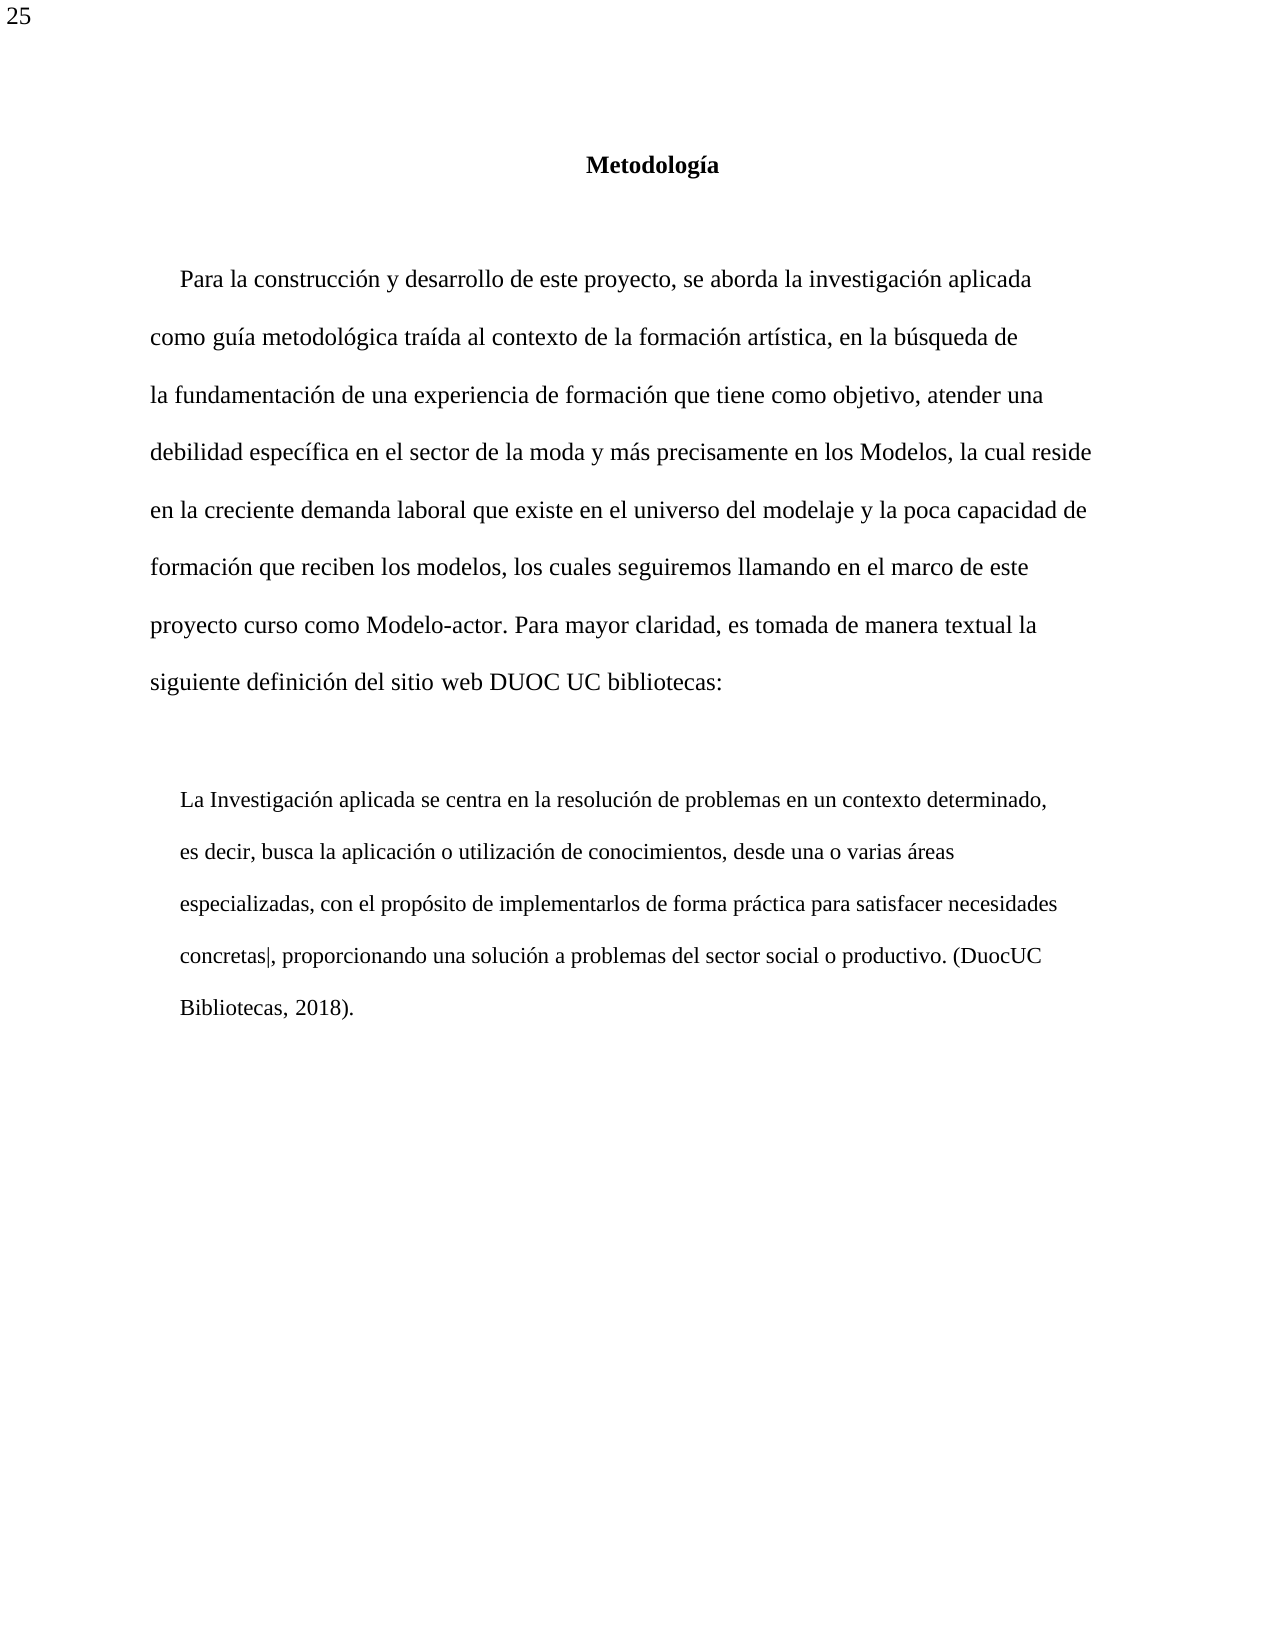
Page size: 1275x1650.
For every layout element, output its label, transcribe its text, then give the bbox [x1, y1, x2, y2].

text la fundamentación de una experiencia de formación que tiene como objetivo, atender una debilidad específica en el sector de la moda y más precisamente en los Modelos, la cual reside en la creciente demanda laboral que existe en el universo del modelaje y la poca capacidad de formación que reciben los modelos, los cuales seguiremos llamando en el marco de este proyecto curso como Modelo-actor. Para mayor claridad, es tomada de manera textual la siguiente definición del sitio web DUOC UC bibliotecas: [150, 380, 1113, 696]
text Para la construcción y desarrollo de este proyecto, se aborda la investigación aplicada como guía metodológica traída al contexto de la formación artística, en la búsqueda de [150, 264, 1033, 351]
subtitle Metodología [488, 150, 817, 179]
text La Investigación aplicada se centra en la resolución de problemas en un contexto determinado, es decir, busca la aplicación o utilización de conocimientos, desde una o varias áreas especializadas, con el propósito de implementarlos de forma práctica para satisfacer necesidades concretas|, proporcionando una solución a problemas del sector social o productivo. (DuocUC Bibliotecas, 2018). [179, 786, 1061, 1021]
